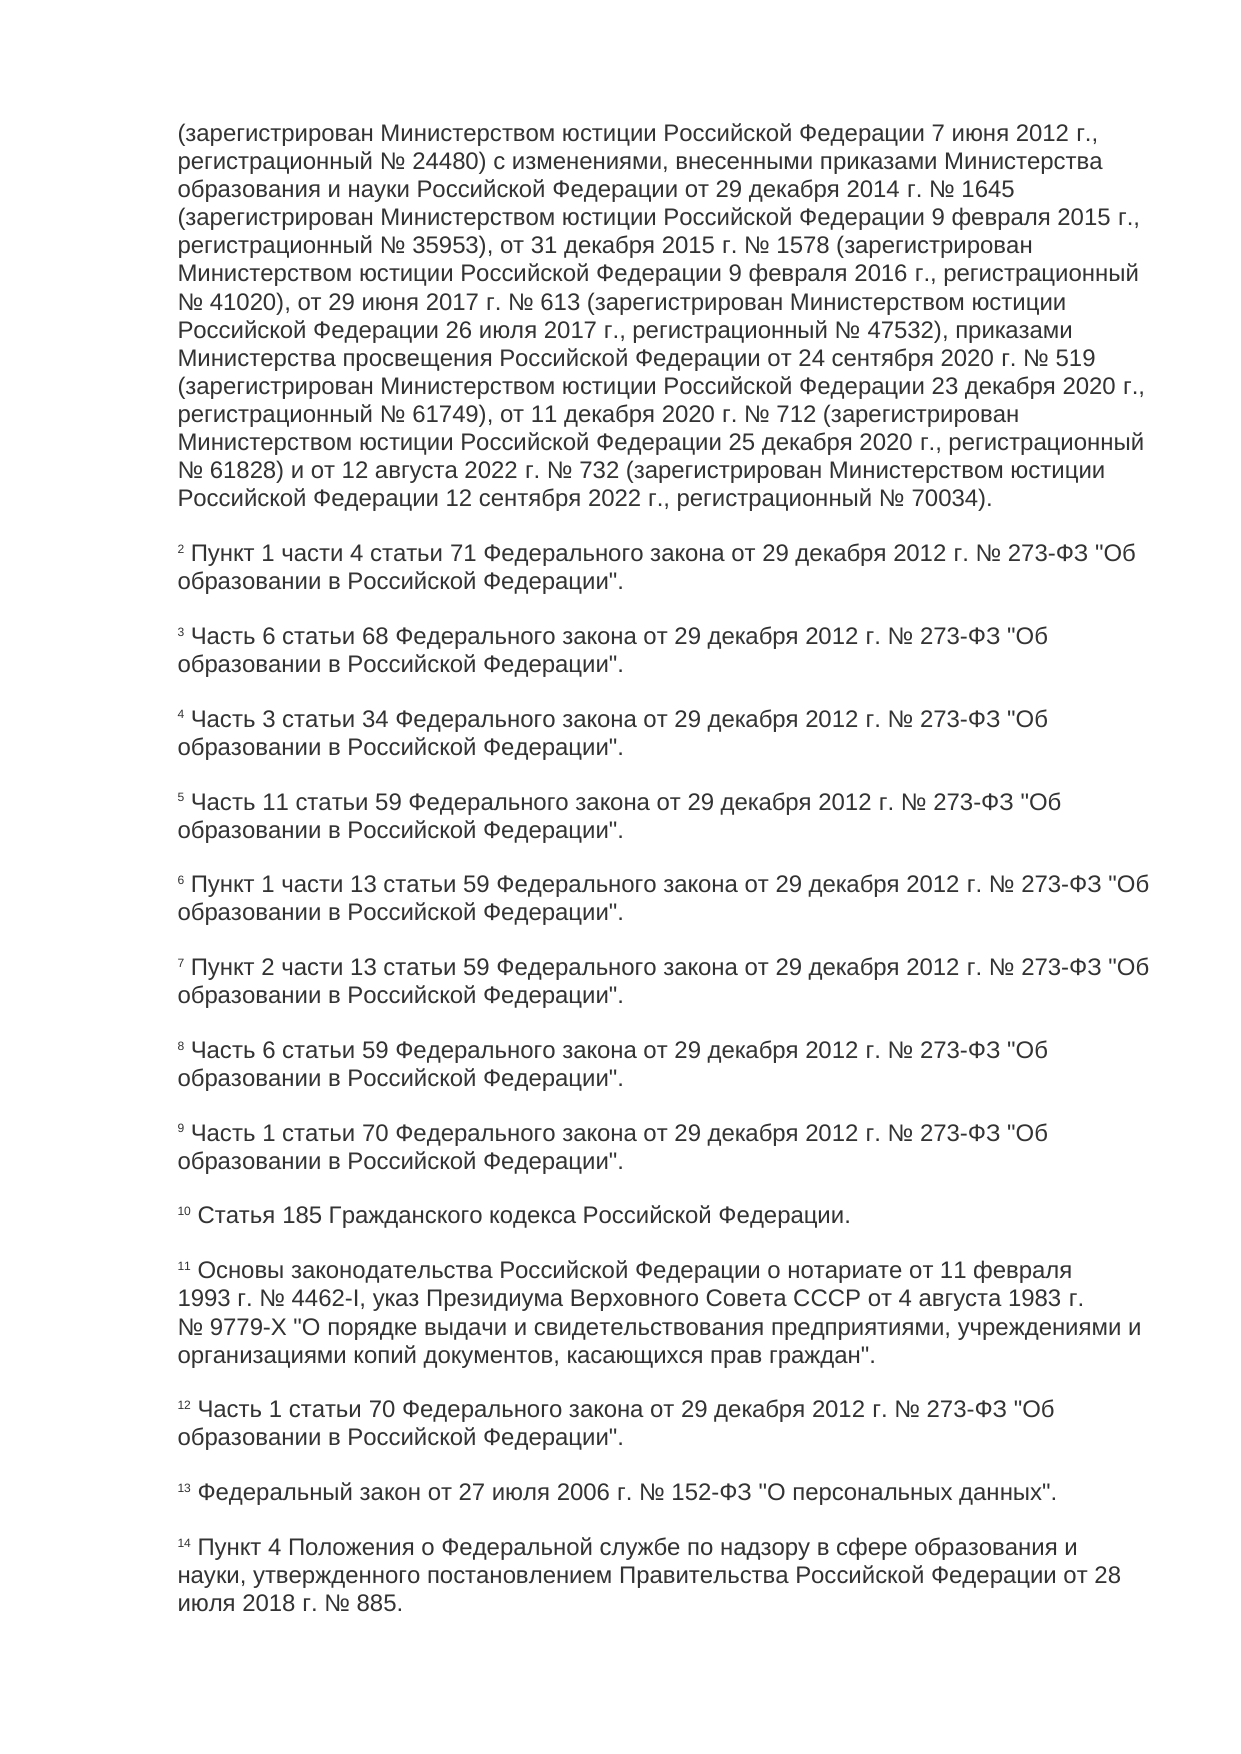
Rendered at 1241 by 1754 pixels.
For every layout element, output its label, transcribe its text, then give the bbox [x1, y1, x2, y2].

text 6 Пункт 1 части 13 статьи 59 Федерального закона от 29 декабря 2012 г. № 273-ФЗ "Об образовании в Российской Федерации". [177, 870, 1152, 926]
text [177, 118, 1152, 512]
text 10 Статья 185 Гражданского кодекса Российской Федерации. [177, 1201, 1152, 1229]
text 2 Пункт 1 части 4 статьи 71 Федерального закона от 29 декабря 2012 г. № 273-ФЗ "Об образовании в Российской Федерации". [177, 538, 1152, 595]
text 3 Часть 6 статьи 68 Федерального закона от 29 декабря 2012 г. № 273-ФЗ "Об образовании в Российской Федерации". [177, 621, 1152, 677]
text 14 Пункт 4 Положения о Федеральной службе по надзору в сфере образования и науки, утвержденного постановлением Правительства Российской Федерации от 28 июля 2018 г. № 885. [177, 1532, 1152, 1617]
text 9 Часть 1 статьи 70 Федерального закона от 29 декабря 2012 г. № 273-ФЗ "Об образовании в Российской Федерации". [177, 1118, 1152, 1174]
text 11 Основы законодательства Российской Федерации о нотариате от 11 февраля 1993 г. № 4462-I, указ Президиума Верховного Совета СССР от 4 августа 1983 г. № 9779-Х "О порядке выдачи и свидетельствования предприятиями, учреждениями и организациями копий документов, касающихся прав граждан". [177, 1256, 1152, 1368]
text 13 Федеральный закон от 27 июля 2006 г. № 152-ФЗ "О персональных данных". [177, 1477, 1152, 1506]
text 5 Часть 11 статьи 59 Федерального закона от 29 декабря 2012 г. № 273-ФЗ "Об образовании в Российской Федерации". [177, 787, 1152, 843]
text 8 Часть 6 статьи 59 Федерального закона от 29 декабря 2012 г. № 273-ФЗ "Об образовании в Российской Федерации". [177, 1035, 1152, 1092]
text 4 Часть 3 статьи 34 Федерального закона от 29 декабря 2012 г. № 273-ФЗ "Об образовании в Российской Федерации". [177, 704, 1152, 760]
text 12 Часть 1 статьи 70 Федерального закона от 29 декабря 2012 г. № 273-ФЗ "Об образовании в Российской Федерации". [177, 1395, 1152, 1451]
text 7 Пункт 2 части 13 статьи 59 Федерального закона от 29 декабря 2012 г. № 273-ФЗ "Об образовании в Российской Федерации". [177, 952, 1152, 1009]
